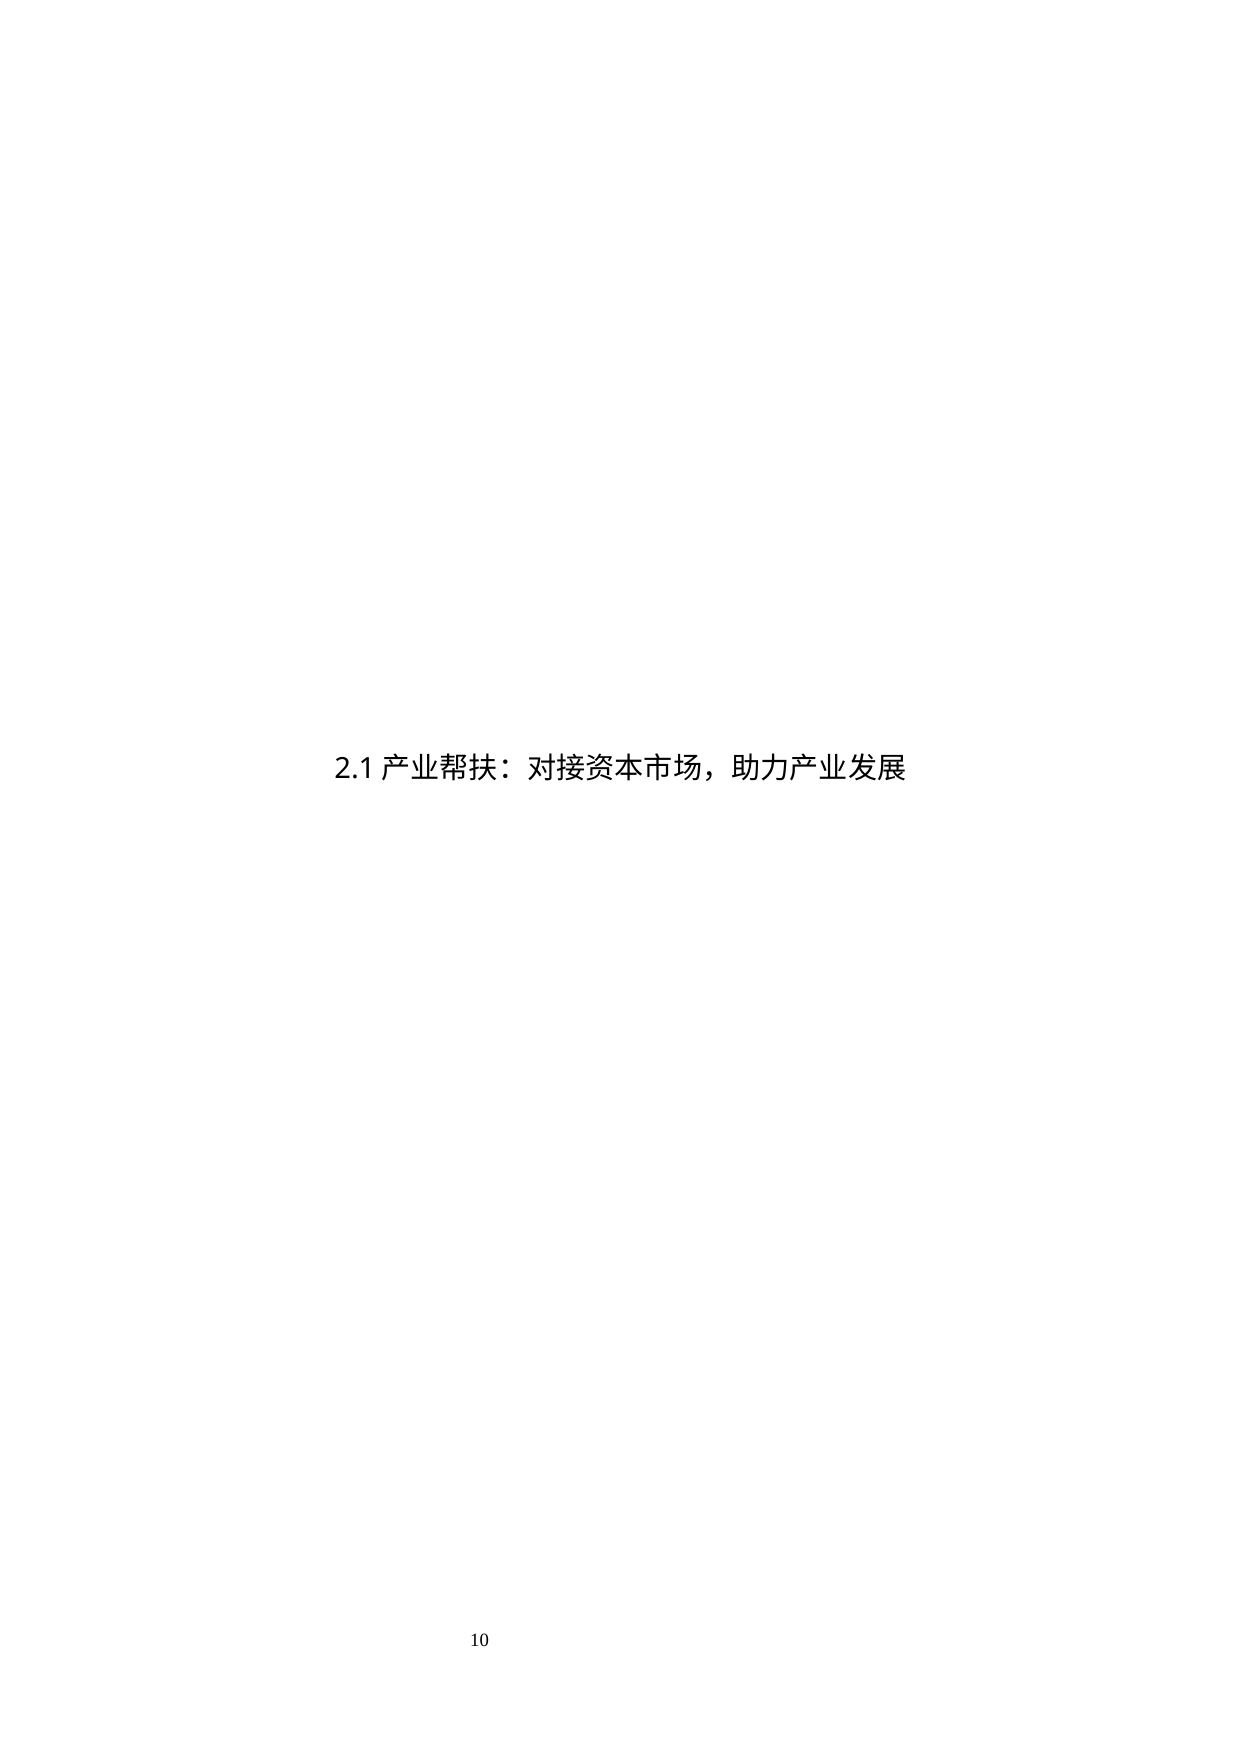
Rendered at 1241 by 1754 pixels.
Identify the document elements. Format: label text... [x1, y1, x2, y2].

text 2.1产业帮扶：对接资本市场，助力产业发展 [187, 735, 1053, 800]
